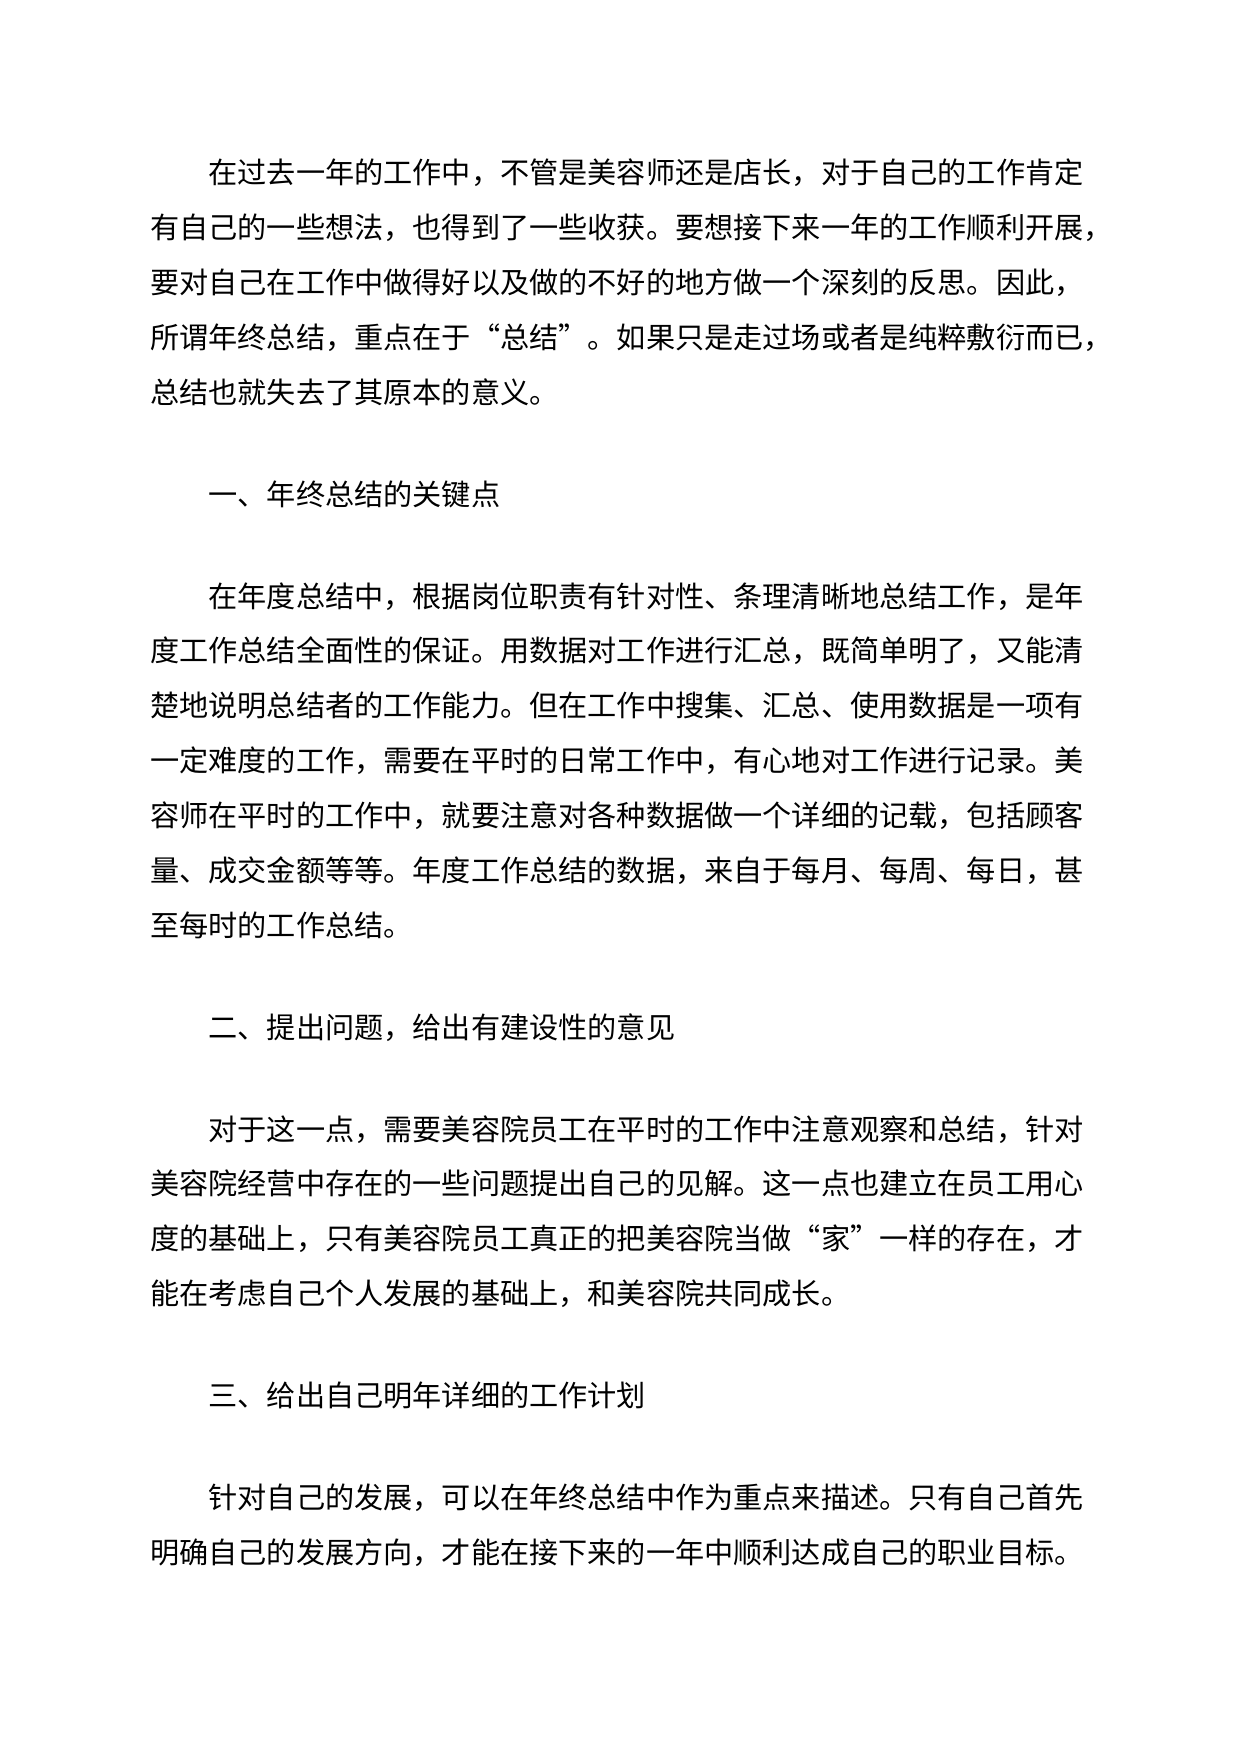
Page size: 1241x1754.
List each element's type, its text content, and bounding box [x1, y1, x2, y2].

text 在年度总结中，根据岗位职责有针对性、条理清晰地总结工作，是年度工作总结全面性的保证。用数据对工作进行汇总，既简单明了，又能清楚地说明总结者的工作能力。但在工作中搜集、汇总、使用数据是一项有一定难度的工作，需要在平时的日常工作中，有心地对工作进行记录。美容师在平时的工作中，就要注意对各种数据做一个详细的记载，包括顾客量、成交金额等等。年度工作总结的数据，来自于每月、每周、每日，甚至每时的工作总结。 [150, 573, 1090, 945]
text 对于这一点，需要美容院员工在平时的工作中注意观察和总结，针对美容院经营中存在的一些问题提出自己的见解。这一点也建立在员工用心度的基础上，只有美容院员工真正的把美容院当做“家”一样的存在，才能在考虑自己个人发展的基础上，和美容院共同成长。 [150, 1106, 1090, 1313]
text 一、年终总结的关键点 [150, 471, 1090, 514]
text 二、提出问题，给出有建设性的意见 [150, 1004, 1090, 1047]
text 在过去一年的工作中，不管是美容师还是店长，对于自己的工作肯定有自己的一些想法，也得到了一些收获。要想接下来一年的工作顺利开展，要对自己在工作中做得好以及做的不好的地方做一个深刻的反思。因此，所谓年终总结，重点在于“总结”。如果只是走过场或者是纯粹敷衍而已，总结也就失去了其原本的意义。 [150, 150, 1090, 412]
text 针对自己的发展，可以在年终总结中作为重点来描述。只有自己首先明确自己的发展方向，才能在接下来的一年中顺利达成自己的职业目标。 [150, 1474, 1090, 1571]
text 三、给出自己明年详细的工作计划 [150, 1372, 1090, 1415]
